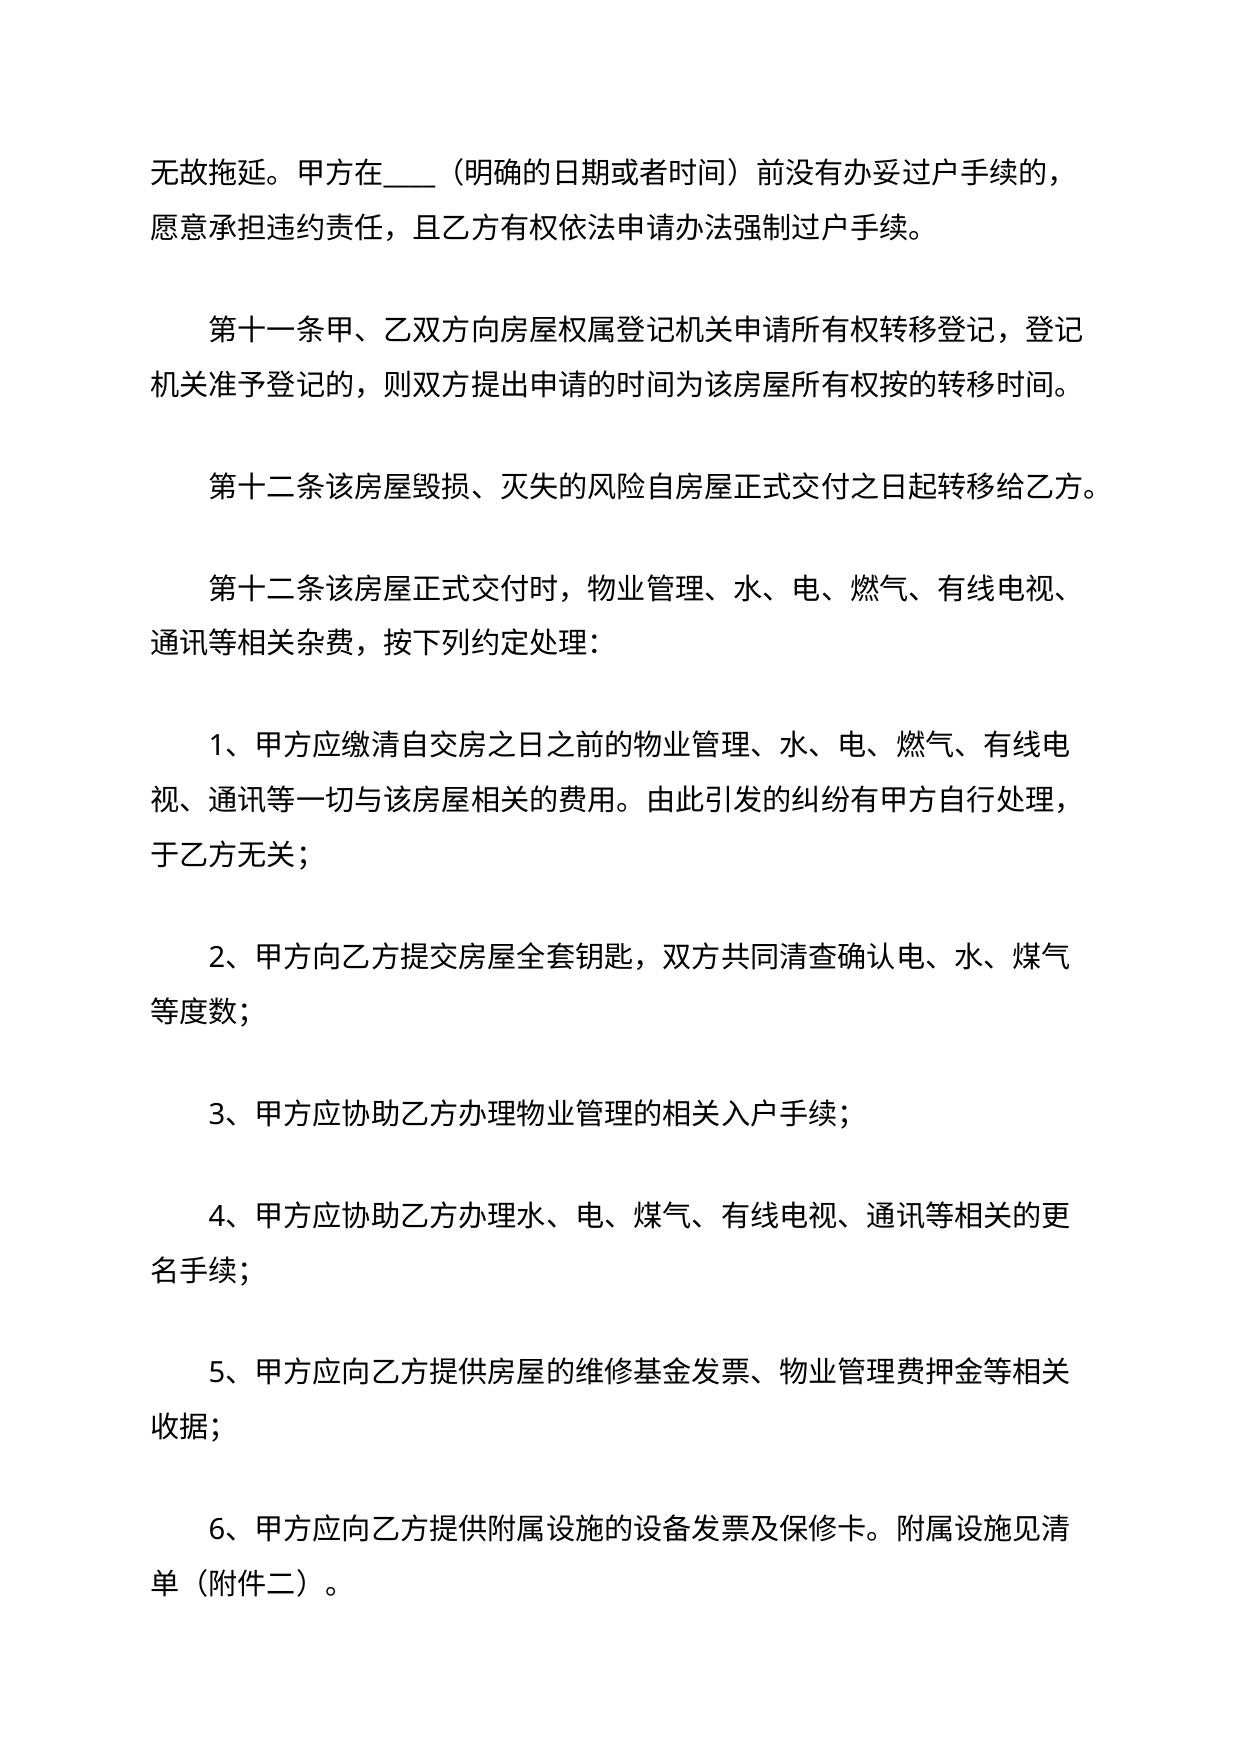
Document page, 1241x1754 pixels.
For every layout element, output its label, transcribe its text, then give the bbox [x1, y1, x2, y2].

text 2、甲方向乙方提交房屋全套钥匙，双方共同清查确认电、水、煤气等度数； [150, 933, 1090, 1031]
text 4、甲方应协助乙方办理水、电、煤气、有线电视、通讯等相关的更名手续； [150, 1192, 1090, 1289]
text 3、甲方应协助乙方办理物业管理的相关入户手续； [150, 1090, 1090, 1133]
text 5、甲方应向乙方提供房屋的维修基金发票、物业管理费押金等相关收据； [150, 1349, 1090, 1446]
text 第十二条该房屋毁损、灭失的风险自房屋正式交付之日起转移给乙方。 [150, 463, 1090, 506]
text 第十一条甲、乙双方向房屋权属登记机关申请所有权转移登记，登记机关准予登记的，则双方提出申请的时间为该房屋所有权按的转移时间。 [150, 307, 1090, 404]
text 1、甲方应缴清自交房之日之前的物业管理、水、电、燃气、有线电视、通讯等一切与该房屋相关的费用。由此引发的纠纷有甲方自行处理，于乙方无关； [150, 722, 1090, 874]
text 6、甲方应向乙方提供附属设施的设备发票及保修卡。附属设施见清单（附件二）。 [150, 1506, 1090, 1603]
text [150, 150, 1090, 247]
text 第十二条该房屋正式交付时，物业管理、水、电、燃气、有线电视、通讯等相关杂费，按下列约定处理： [150, 565, 1090, 662]
